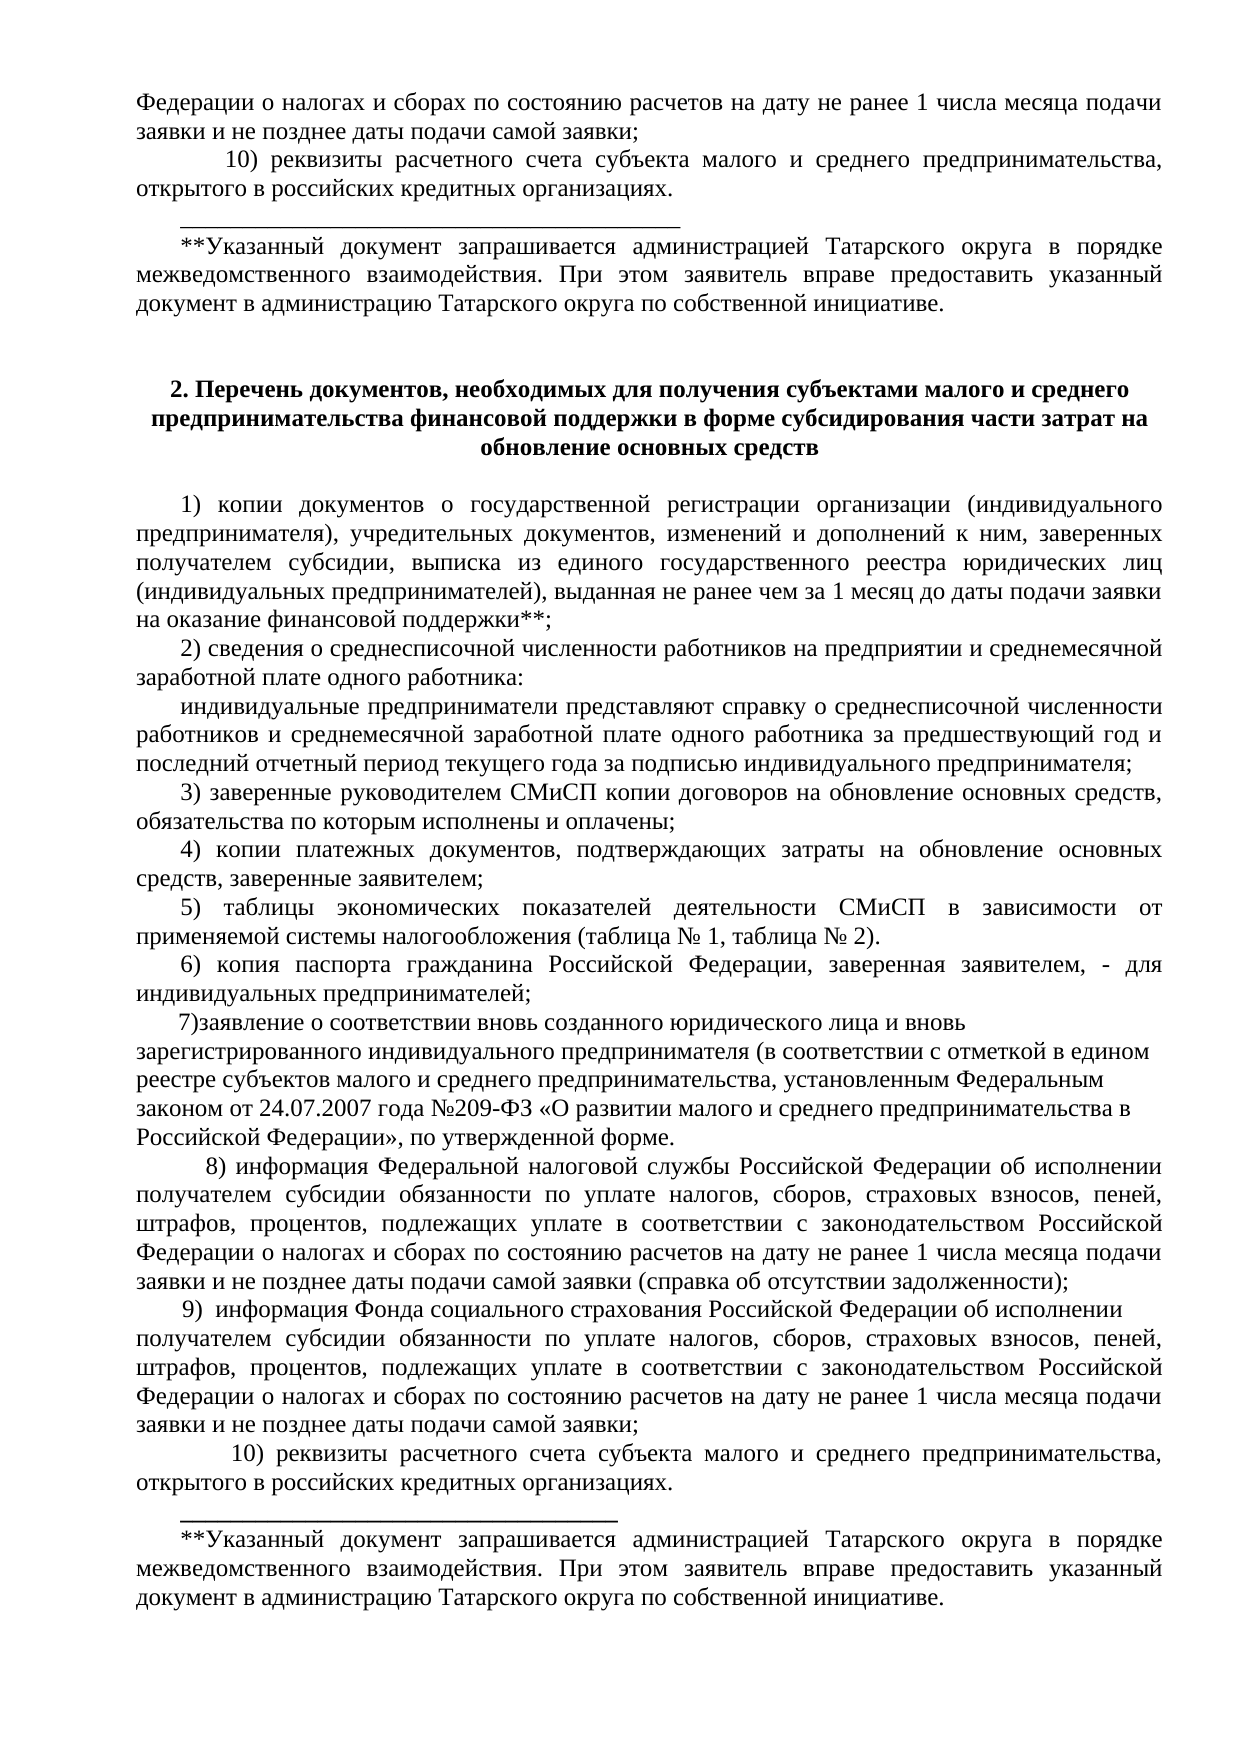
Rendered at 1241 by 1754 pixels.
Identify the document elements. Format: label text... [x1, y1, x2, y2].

text 1) копии документов о государственной регистрации организации (индивидуального предпринимателя), учредительных документов, изменений и дополнений к ним, заверенных получателем субсидии, выписка из единого государственного реестра юридических лиц (индивидуальных предпринимателей), выданная не ранее чем за 1 месяц до даты подачи заявки на оказание финансовой поддержки**; [136, 489, 1163, 633]
text 10) реквизиты расчетного счета субъекта малого и среднего предпринимательства, открытого в российских кредитных организациях. [136, 1438, 1163, 1496]
text **Указанный документ запрашивается администрацией Татарского округа в порядке межведомственного взаимодействия. При этом заявитель вправе предоставить указанный документ в администрацию Татарского округа по собственной инициативе. [136, 231, 1163, 317]
text 8) информация Федеральной налоговой службы Российской Федерации об исполнении получателем субсидии обязанности по уплате налогов, сборов, страховых взносов, пеней, штрафов, процентов, подлежащих уплате в соответствии с законодательством Российской Федерации о налогах и сборах по состоянию расчетов на дату не ранее 1 числа месяца подачи заявки и не позднее даты подачи самой заявки (справка об отсутствии задолженности); [136, 1151, 1163, 1294]
text 6) копия паспорта гражданина Российской Федерации, заверенная заявителем, - для индивидуальных предпринимателей; [136, 949, 1163, 1007]
text 7)заявление о соответствии вновь созданного юридического лица и вновь [165, 1007, 1163, 1036]
text индивидуальные предприниматели представляют справку о среднесписочной численности работников и среднемесячной заработной плате одного работника за предшествующий год и последний отчетный период текущего года за подписью индивидуального предпринимателя; [136, 691, 1163, 777]
text ________________________________________ [136, 202, 1163, 231]
text 5) таблицы экономических показателей деятельности СМиСП в зависимости от применяемой системы налогообложения (таблица № 1, таблица № 2). [136, 892, 1163, 949]
text ___________________________________ [136, 1496, 1163, 1524]
text 2) сведения о среднесписочной численности работников на предприятии и среднемесячной заработной плате одного работника: [136, 633, 1163, 691]
text получателем субсидии обязанности по уплате налогов, сборов, страховых взносов, пеней, штрафов, процентов, подлежащих уплате в соответствии с законодательством Российской Федерации о налогах и сборах по состоянию расчетов на дату не ранее 1 числа месяца подачи заявки и не позднее даты подачи самой заявки; [136, 1323, 1163, 1438]
text 4) копии платежных документов, подтверждающих затраты на обновление основных средств, заверенные заявителем; [136, 834, 1163, 892]
text 10) реквизиты расчетного счета субъекта малого и среднего предпринимательства, открытого в российских кредитных организациях. [136, 144, 1163, 202]
text 2. Перечень документов, необходимых для получения субъектами малого и среднего предпринимательства финансовой поддержки в форме субсидирования части затрат на обновление основных средств [136, 374, 1163, 461]
text 9) информация Фонда социального страхования Российской Федерации об исполнении [136, 1294, 1163, 1323]
text 3) заверенные руководителем СМиСП копии договоров на обновление основных средств, обязательства по которым исполнены и оплачены; [136, 777, 1163, 834]
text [136, 87, 1163, 144]
text **Указанный документ запрашивается администрацией Татарского округа в порядке межведомственного взаимодействия. При этом заявитель вправе предоставить указанный документ в администрацию Татарского округа по собственной инициативе. [136, 1524, 1163, 1611]
text зарегистрированного индивидуального предпринимателя (в соответствии с отметкой в едином реестре субъектов малого и среднего предпринимательства, установленным Федеральным законом от 24.07.2007 года №209-ФЗ «О развитии малого и среднего предпринимательства в Российской Федерации», по утвержденной форме. [136, 1036, 1163, 1151]
